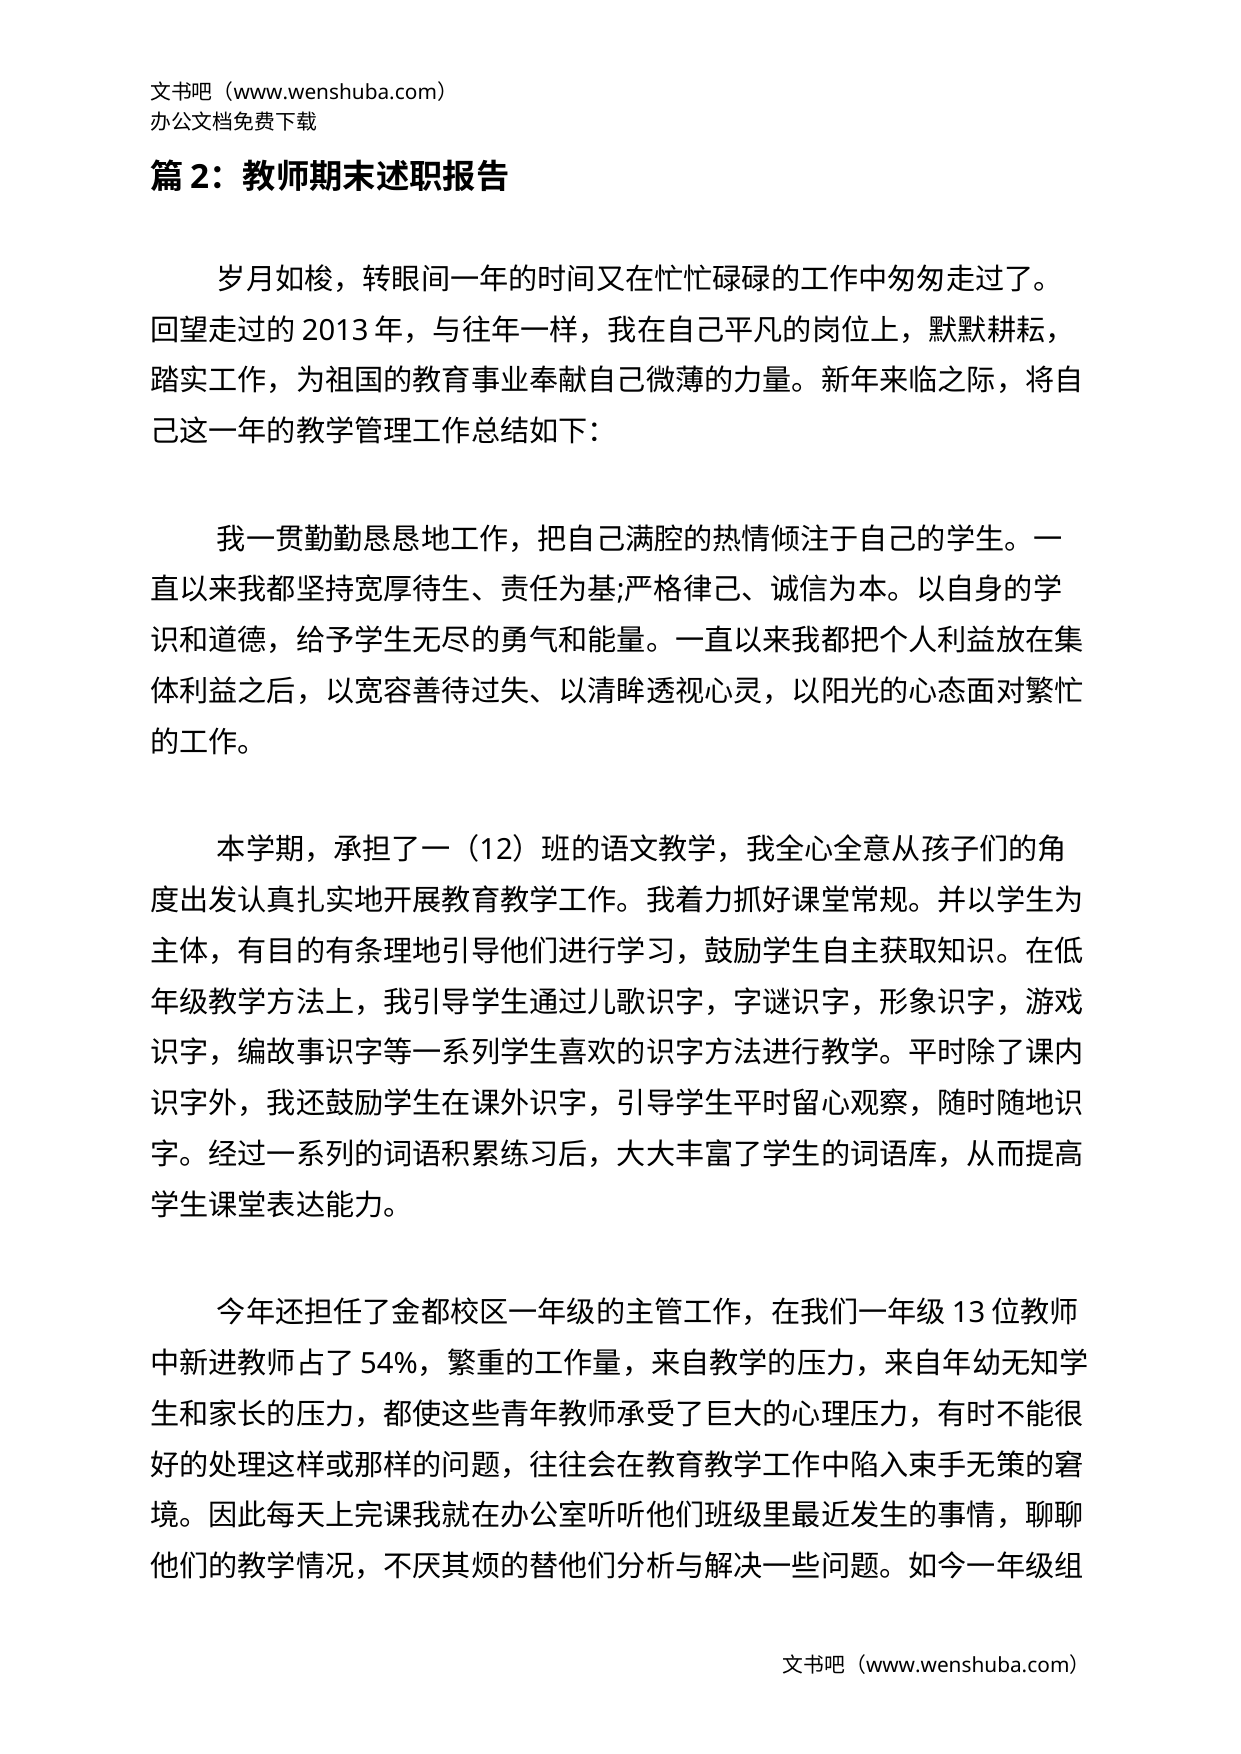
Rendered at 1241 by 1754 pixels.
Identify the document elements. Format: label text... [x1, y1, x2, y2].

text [150, 1289, 1090, 1585]
text 篇2：教师期末述职报告 [150, 150, 1090, 198]
text 岁月如梭，转眼间一年的时间又在忙忙碌碌的工作中匆匆走过了。回望走过的2013年，与往年一样，我在自己平凡的岗位上，默默耕耘，踏实工作，为祖国的教育事业奉献自己微薄的力量。新年来临之际，将自己这一年的教学管理工作总结如下： [150, 255, 1090, 450]
text 我一贯勤勤恳恳地工作，把自己满腔的热情倾注于自己的学生。一直以来我都坚持宽厚待生、责任为基;严格律己、诚信为本。以自身的学识和道德，给予学生无尽的勇气和能量。一直以来我都把个人利益放在集体利益之后，以宽容善待过失、以清眸透视心灵，以阳光的心态面对繁忙的工作。 [150, 515, 1090, 761]
text 本学期，承担了一（12）班的语文教学，我全心全意从孩子们的角度出发认真扎实地开展教育教学工作。我着力抓好课堂常规。并以学生为主体，有目的有条理地引导他们进行学习，鼓励学生自主获取知识。在低年级教学方法上，我引导学生通过儿歌识字，字谜识字，形象识字，游戏识字，编故事识字等一系列学生喜欢的识字方法进行教学。平时除了课内识字外，我还鼓励学生在课外识字，引导学生平时留心观察，随时随地识字。经过一系列的词语积累练习后，大大丰富了学生的词语库，从而提高学生课堂表达能力。 [150, 826, 1090, 1223]
